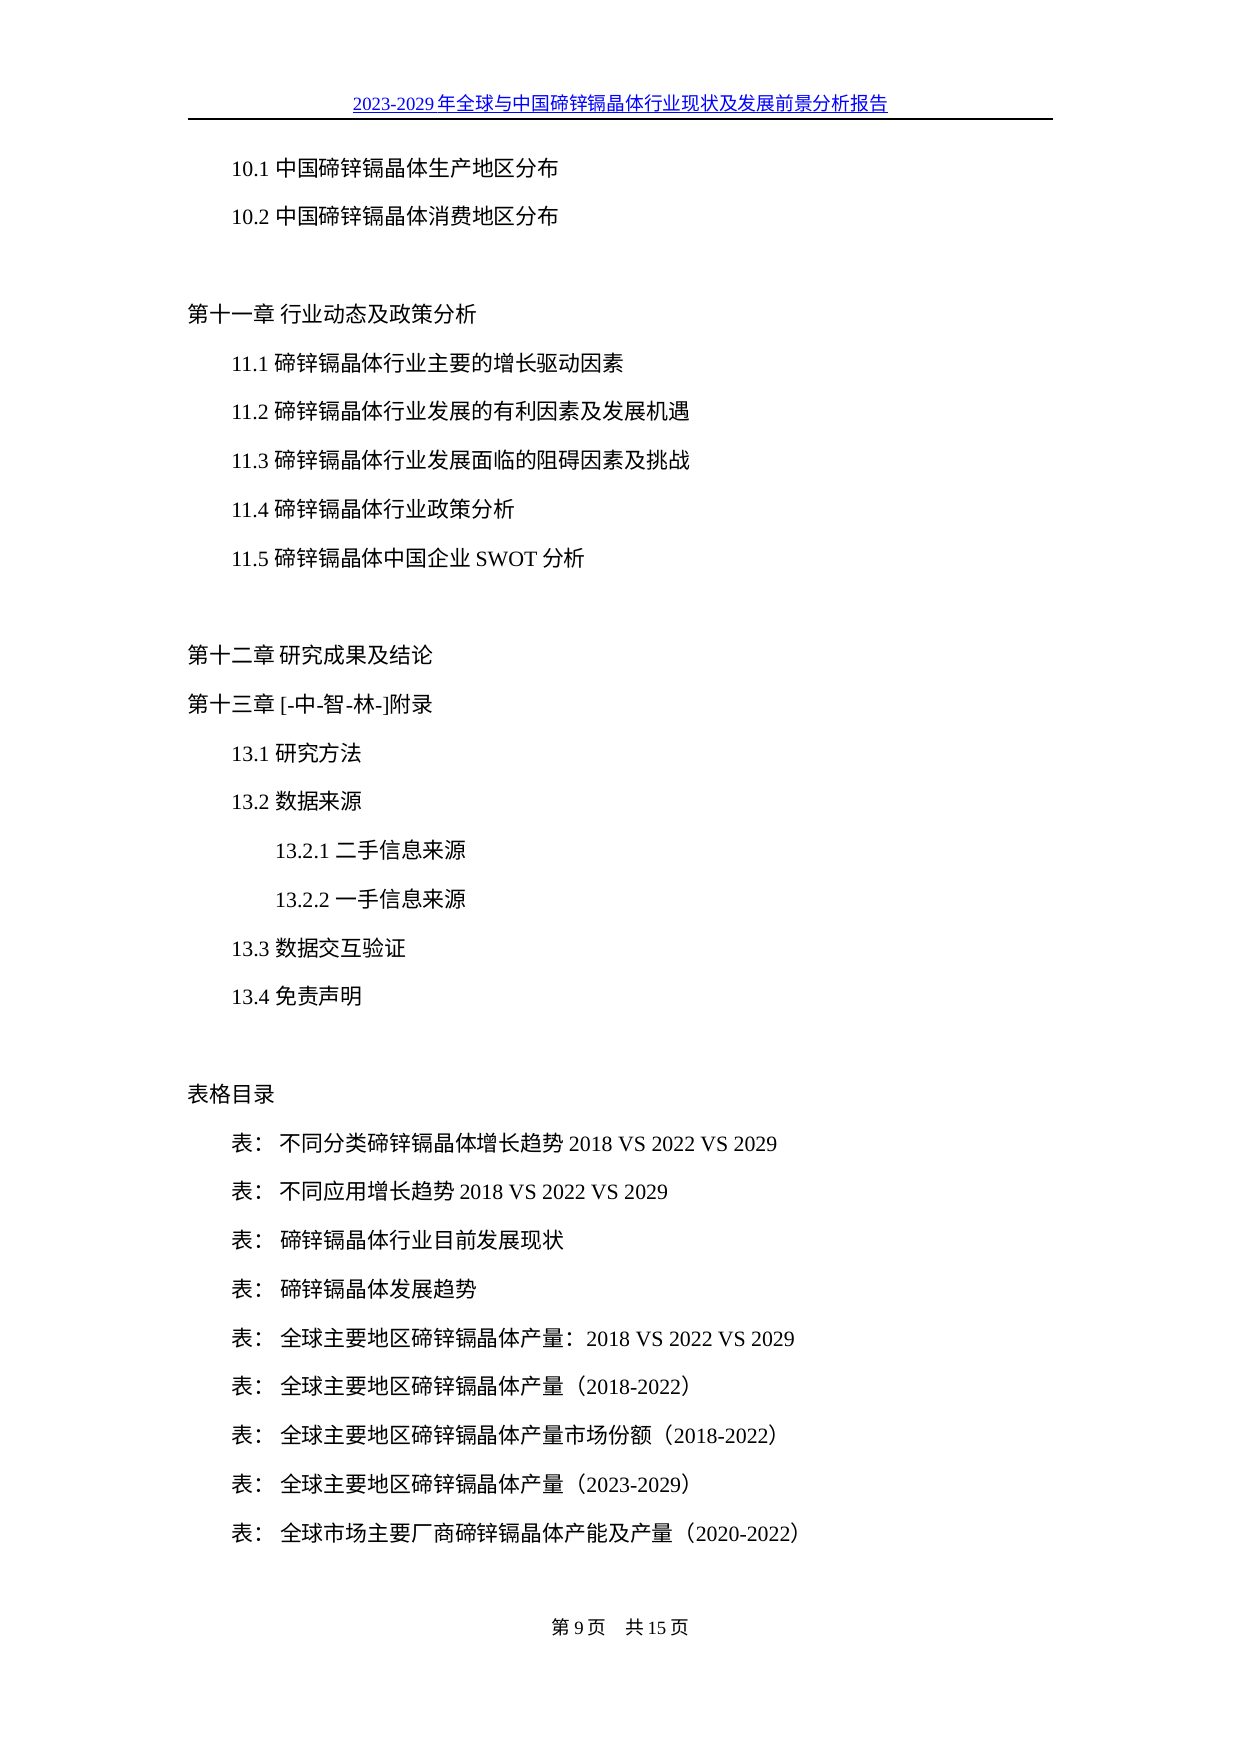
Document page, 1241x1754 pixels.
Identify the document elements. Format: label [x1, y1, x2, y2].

text [187, 150, 1053, 1548]
